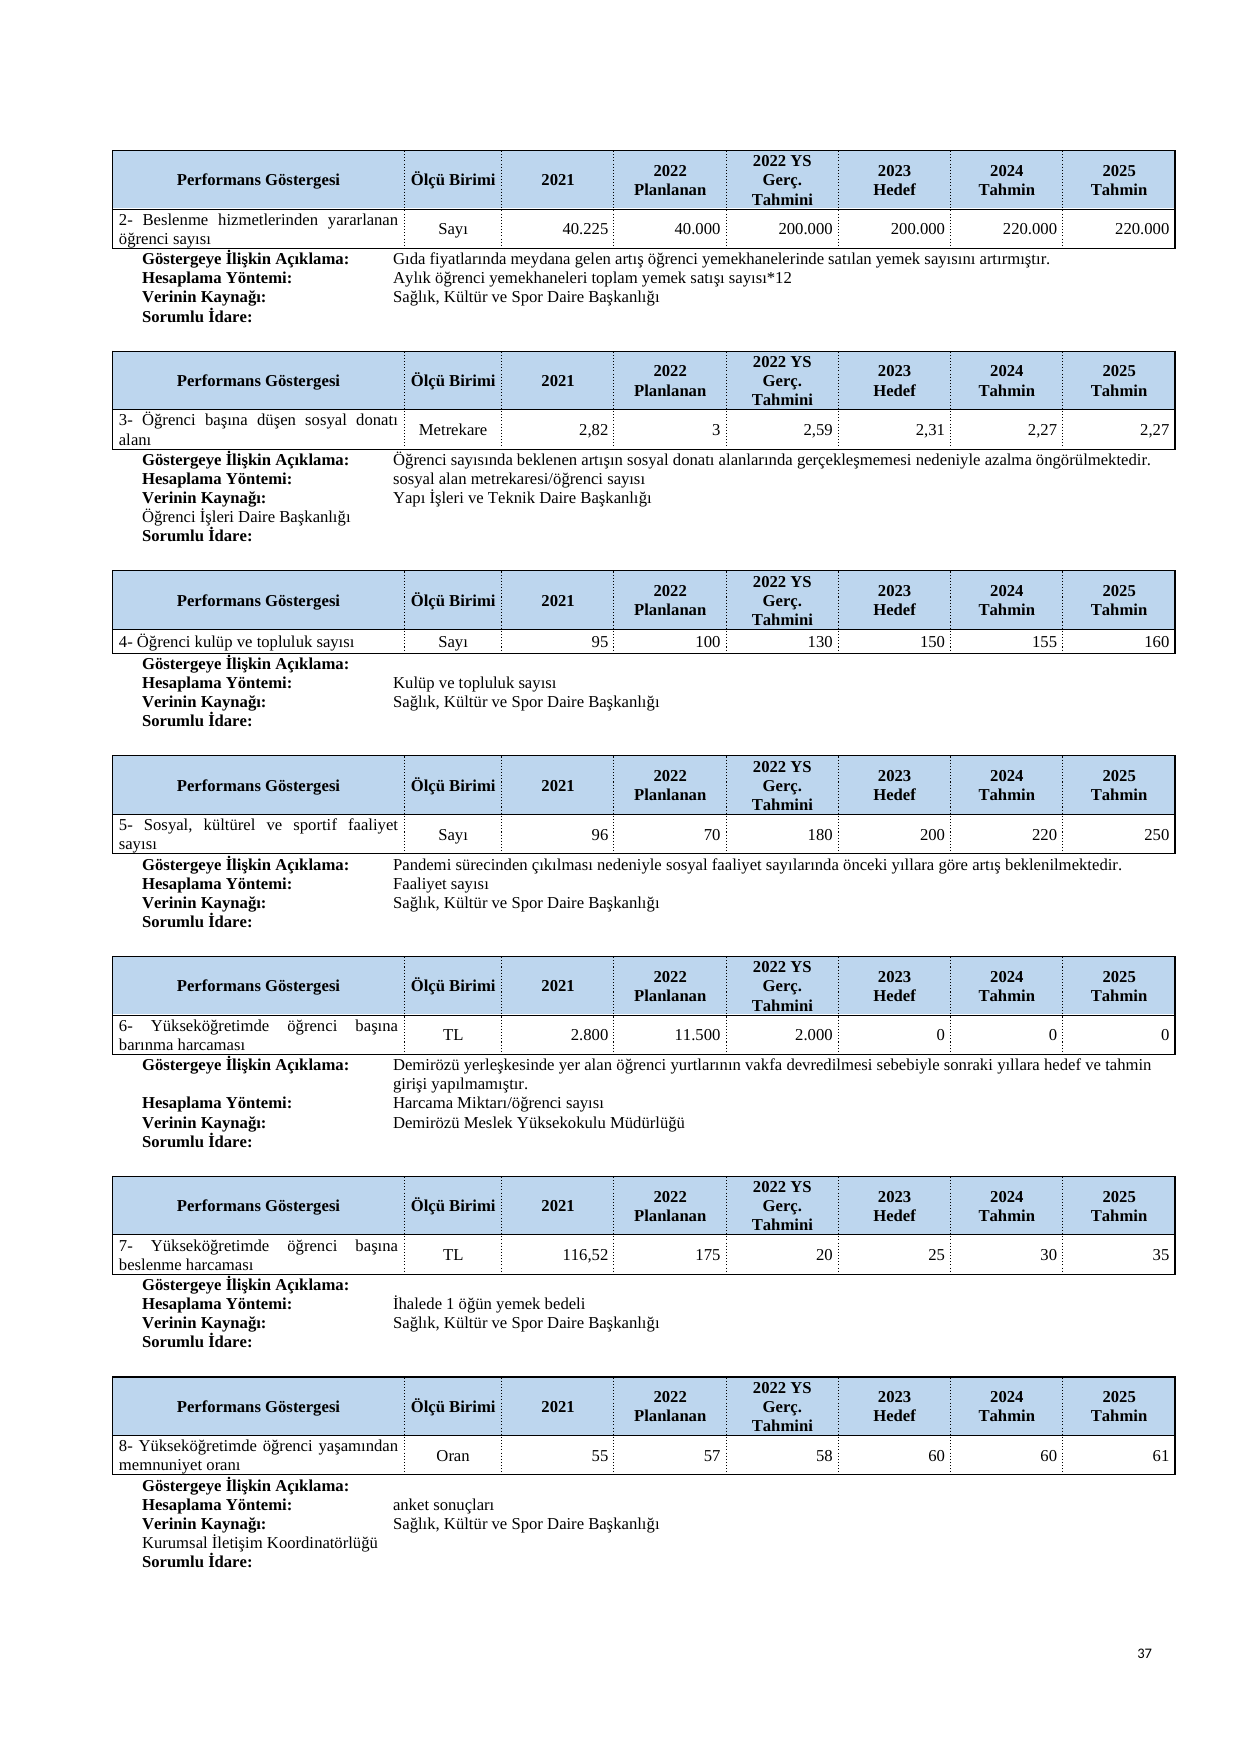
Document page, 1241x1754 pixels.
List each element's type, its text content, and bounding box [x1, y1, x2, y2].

text Verinin Kaynağı: Sağlık, Kültür ve Spor Daire Başkanlığı [142, 893, 1152, 912]
text Hesaplama Yöntemi: anket sonuçları [142, 1494, 1152, 1514]
text Verinin Kaynağı: Yapı İşleri ve Teknik Daire Başkanlığı [142, 488, 1152, 507]
text Göstergeye İlişkin Açıklama: Pandemi sürecinden çıkılması nedeniyle sosyal faaliyet sayılarında önceki yıllara göre artış beklenilmektedir. [142, 854, 1152, 873]
text Sorumlu İdare: [142, 711, 1152, 730]
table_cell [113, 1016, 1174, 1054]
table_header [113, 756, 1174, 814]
text Sorumlu İdare: [142, 306, 1152, 326]
text Göstergeye İlişkin Açıklama: Gıda fiyatlarında meydana gelen artış öğrenci yemekhanelerinde satılan yemek sayısını artırmıştır. [142, 249, 1152, 268]
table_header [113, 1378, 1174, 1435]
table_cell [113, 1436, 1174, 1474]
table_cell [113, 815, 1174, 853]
text Göstergeye İlişkin Açıklama: Demirözü yerleşkesinde yer alan öğrenci yurtlarının vakfa devredilmesi sebebiyle sonraki yıllara hedef ve tahmin girişi yapılmamıştır. [142, 1055, 1152, 1093]
text Sorumlu İdare: [142, 1132, 1152, 1151]
text Verinin Kaynağı: Sağlık, Kültür ve Spor Daire Başkanlığı [142, 692, 1152, 711]
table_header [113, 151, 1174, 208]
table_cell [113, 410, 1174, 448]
text Göstergeye İlişkin Açıklama: [142, 1475, 1152, 1494]
text Verinin Kaynağı: Sağlık, Kültür ve Spor Daire Başkanlığı [142, 1313, 1152, 1332]
text Verinin Kaynağı: Demirözü Meslek Yüksekokulu Müdürlüğü [142, 1112, 1152, 1132]
text Hesaplama Yöntemi: İhalede 1 öğün yemek bedeli [142, 1294, 1152, 1313]
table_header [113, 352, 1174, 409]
text Verinin Kaynağı: Sağlık, Kültür ve Spor Daire Başkanlığı [142, 287, 1152, 306]
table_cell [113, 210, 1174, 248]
text Öğrenci İşleri Daire Başkanlığı [142, 507, 1152, 526]
text Hesaplama Yöntemi: Aylık öğrenci yemekhaneleri toplam yemek satışı sayısı*12 [142, 268, 1152, 287]
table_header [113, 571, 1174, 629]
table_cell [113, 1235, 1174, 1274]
text Göstergeye İlişkin Açıklama: [142, 654, 1152, 673]
text Hesaplama Yöntemi: Kulüp ve topluluk sayısı [142, 673, 1152, 692]
text Göstergeye İlişkin Açıklama: Öğrenci sayısında beklenen artışın sosyal donatı alanlarında gerçekleşmemesi nedeniyle azalma öngörülmektedir. [142, 450, 1152, 469]
text Hesaplama Yöntemi: Faaliyet sayısı [142, 873, 1152, 893]
text Hesaplama Yöntemi: Harcama Miktarı/öğrenci sayısı [142, 1093, 1152, 1112]
text Sorumlu İdare: [142, 526, 1152, 545]
text Hesaplama Yöntemi: sosyal alan metrekaresi/öğrenci sayısı [142, 469, 1152, 488]
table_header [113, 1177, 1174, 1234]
text Sorumlu İdare: [142, 1552, 1152, 1571]
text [142, 1514, 1152, 1533]
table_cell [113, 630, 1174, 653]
text Sorumlu İdare: [142, 1332, 1152, 1351]
text Kurumsal İletişim Koordinatörlüğü [142, 1533, 1152, 1552]
text Göstergeye İlişkin Açıklama: [142, 1275, 1152, 1294]
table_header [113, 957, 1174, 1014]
text Sorumlu İdare: [142, 912, 1152, 931]
